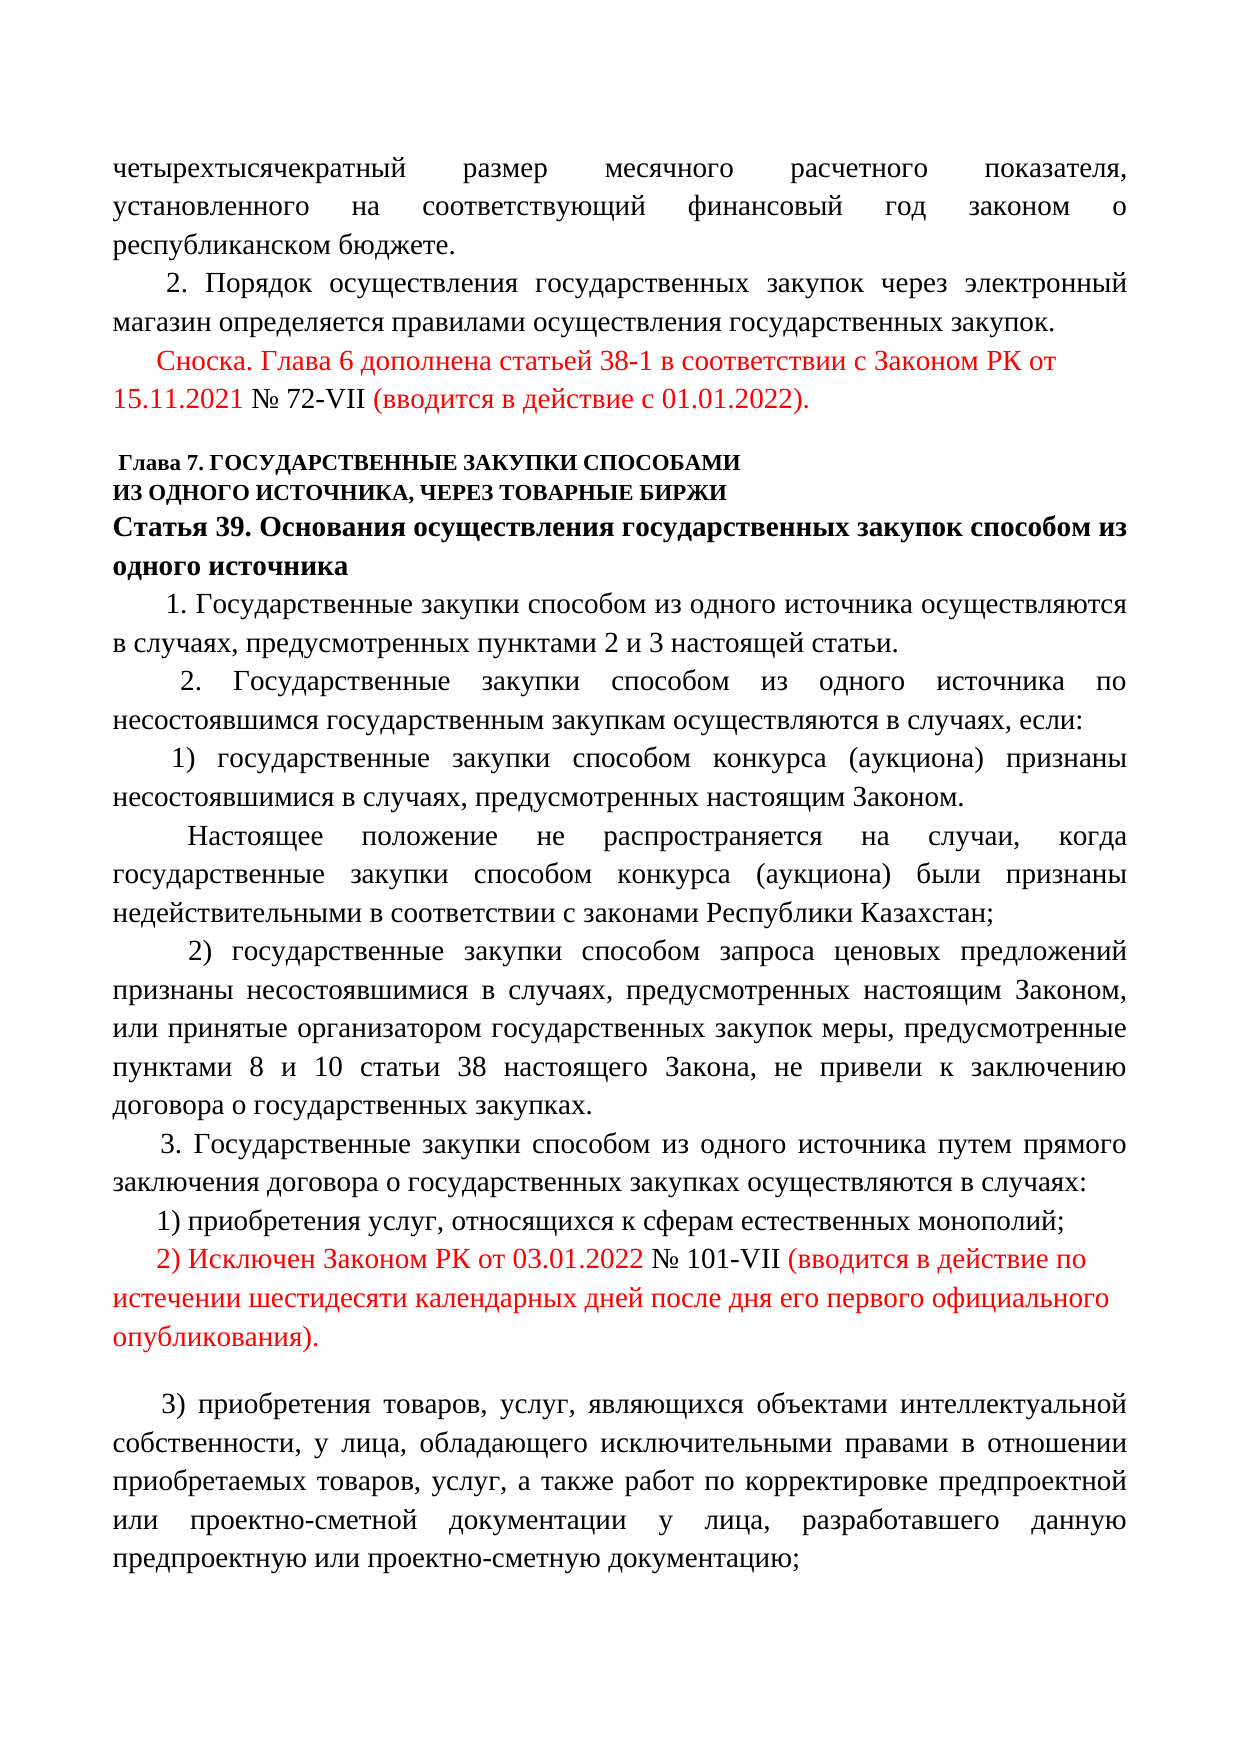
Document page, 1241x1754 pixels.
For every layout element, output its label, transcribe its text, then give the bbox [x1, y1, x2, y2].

text 2) Исключен Законом РК от 03.01.2022 № 101-VII (вводится в действие по истечении шестидесяти календарных дней после дня его первого официального опубликования). [112, 1242, 1128, 1382]
text 2. Порядок осуществления государственных закупок через электронный магазин определяется правилами осуществления государственных закупок. [112, 266, 1128, 338]
text 3. Государственные закупки способом из одного источника путем прямого заключения договора о государственных закупках осуществляются в случаях: [112, 1126, 1128, 1198]
text 3) приобретения товаров, услуг, являющихся объектами интеллектуальной собственности, у лица, обладающего исключительными правами в отношении приобретаемых товаров, услуг, а также работ по корректировке предпроектной или проектно-сметной документации у лица, разработавшего данную предпроектную или проектно-сметную документацию; [112, 1386, 1128, 1574]
text Сноска. Глава 6 дополнена статьей 38-1 в соответствии с Законом РК от 15.11.2021 № 72-VII (вводится в действие с 01.01.2022). [112, 343, 1128, 445]
text Статья 39. Основания осуществления государственных закупок способом из одного источника [112, 509, 1128, 581]
text 2) государственные закупки способом запроса ценовых предложений признаны несостоявшимися в случаях, предусмотренных настоящим Законом, или принятые организатором государственных закупок меры, предусмотренные пунктами 8 и 10 статьи 38 настоящего Закона, не привели к заключению договора о государственных закупках. [112, 933, 1128, 1121]
text Глава 7. ГОСУДАРСТВЕННЫЕ ЗАКУПКИ СПОСОБАМИ ИЗ ОДНОГО ИСТОЧНИКА, ЧЕРЕЗ ТОВАРНЫЕ БИРЖИ [112, 449, 1128, 505]
text Настоящее положение не распространяется на случаи, когда государственные закупки способом конкурса (аукциона) были признаны недействительными в соответствии с законами Республики Казахстан; [112, 818, 1128, 928]
text 2. Государственные закупки способом из одного источника по несостоявшимся государственным закупкам осуществляются в случаях, если: [112, 663, 1128, 736]
text 1) приобретения услуг, относящихся к сферам естественных монополий; [112, 1203, 1128, 1237]
text 1. Государственные закупки способом из одного источника осуществляются в случаях, предусмотренных пунктами 2 и 3 настоящей статьи. [112, 586, 1128, 658]
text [112, 150, 1128, 261]
text 1) государственные закупки способом конкурса (аукциона) признаны несостоявшимися в случаях, предусмотренных настоящим Законом. [112, 741, 1128, 813]
